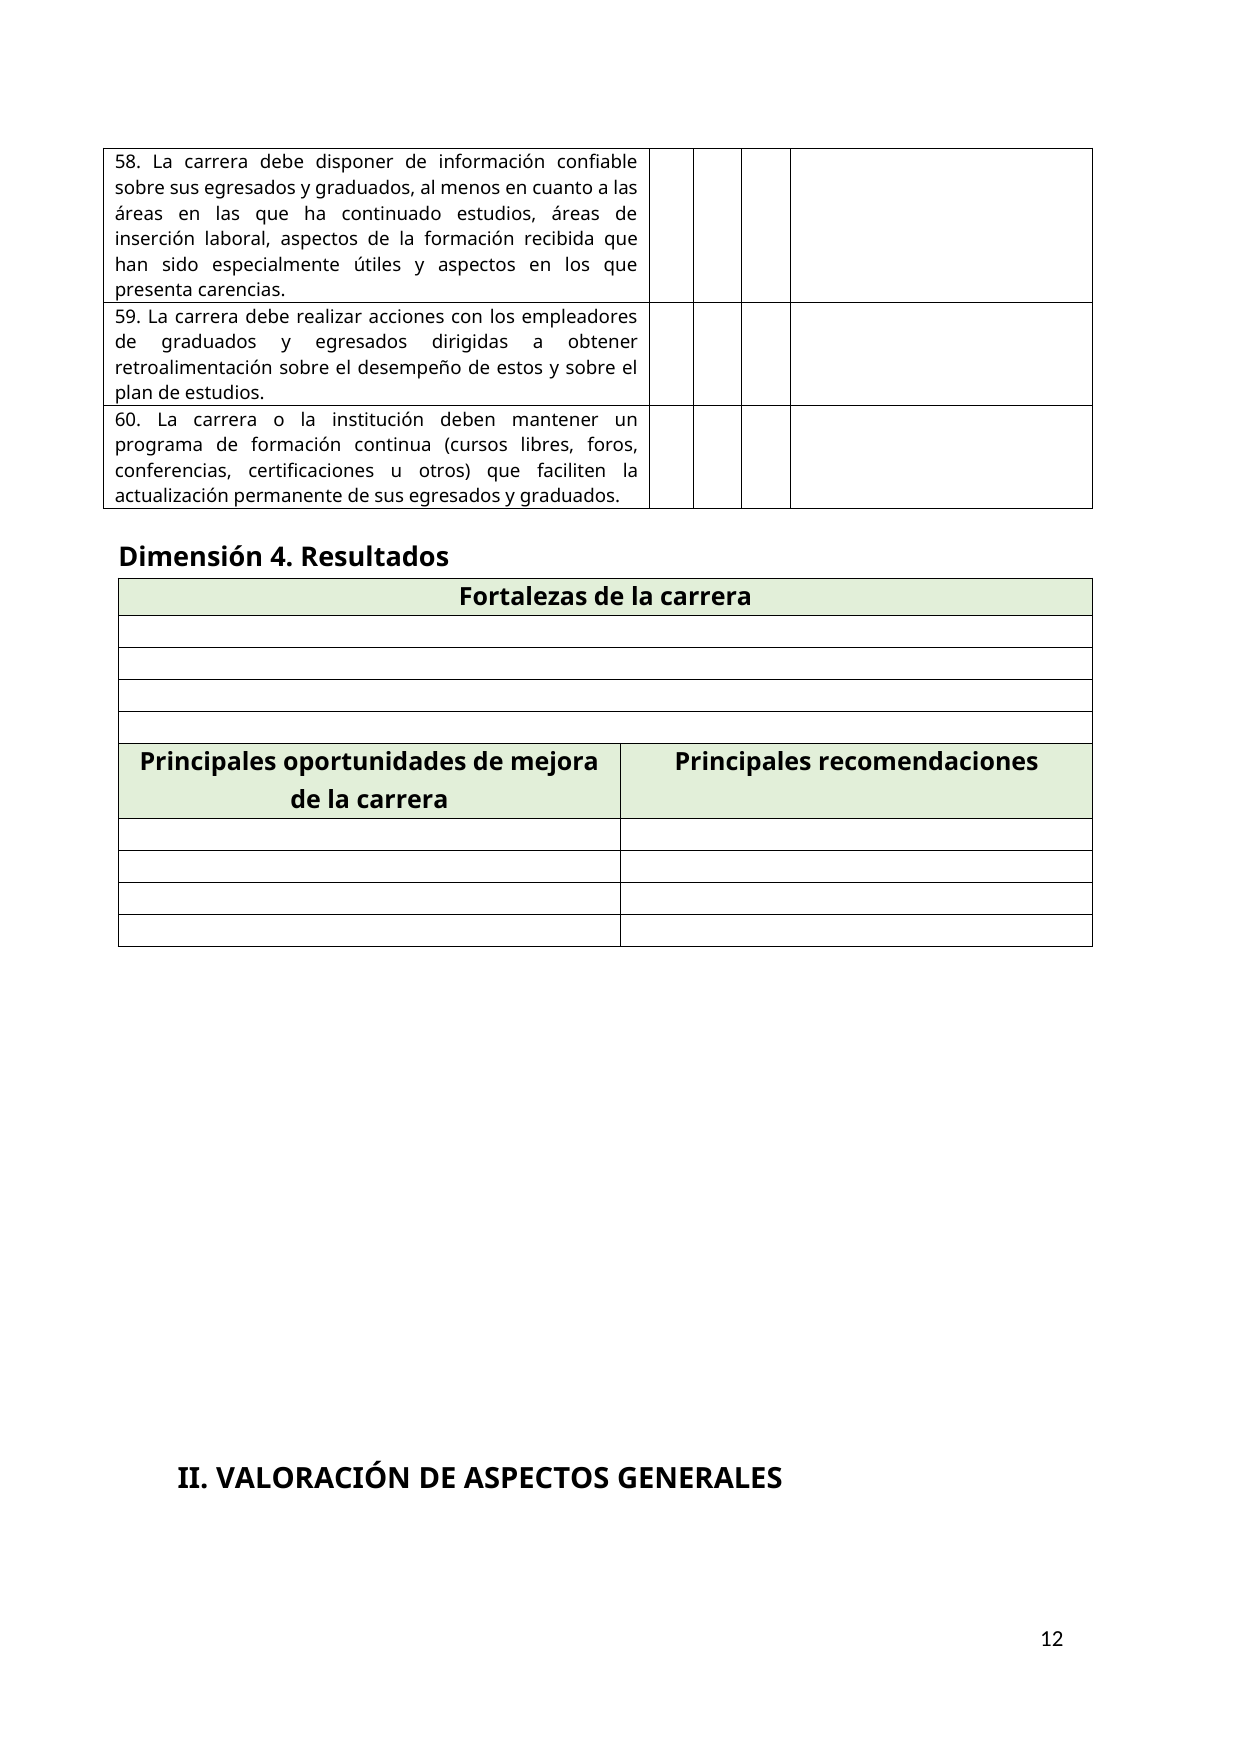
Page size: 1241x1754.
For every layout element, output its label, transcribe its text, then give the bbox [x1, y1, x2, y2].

table_cell [119, 616, 1092, 647]
table_cell [742, 149, 790, 302]
table_cell [742, 406, 790, 508]
table_cell [621, 851, 1092, 882]
table_cell [791, 303, 1092, 405]
table_cell 60. La carrera o la institución deben mantener un programa de formación continua (cursos libres, foros, conferencias, certificaciones u otros) que faciliten la actualización permanente de sus egresados y graduados. [104, 406, 649, 508]
table_cell [119, 915, 620, 946]
text Dimensión 4. Resultados [118, 537, 1063, 574]
table_header Fortalezas de la carrera [119, 579, 1092, 615]
table_cell Principales oportunidades de mejora de la carrera [119, 744, 620, 818]
table_cell [119, 819, 620, 850]
table_cell [119, 851, 620, 882]
table_cell [650, 406, 693, 508]
table_cell [694, 149, 741, 302]
table_cell [119, 680, 1092, 711]
table_cell [621, 883, 1092, 914]
table_cell [694, 406, 741, 508]
table_cell [621, 915, 1092, 946]
table_cell [119, 648, 1092, 679]
table_cell [119, 712, 1092, 743]
table_cell [650, 303, 693, 405]
table_cell 58. La carrera debe disponer de información confiable sobre sus egresados y graduados, al menos en cuanto a las áreas en las que ha continuado estudios, áreas de inserción laboral, aspectos de la formación recibida que han sido especialmente útiles y aspectos en los que presenta carencias. [104, 149, 649, 302]
table_cell 59. La carrera debe realizar acciones con los empleadores de graduados y egresados dirigidas a obtener retroalimentación sobre el desempeño de estos y sobre el plan de estudios. [104, 303, 649, 405]
table_cell [742, 303, 790, 405]
table_cell [119, 883, 620, 914]
table_cell [694, 303, 741, 405]
table_cell [791, 149, 1092, 302]
table_cell Principales recomendaciones [621, 744, 1092, 818]
table_cell [650, 149, 693, 302]
text II. VALORACIÓN DE ASPECTOS GENERALES [177, 1458, 1063, 1497]
table_cell [791, 406, 1092, 508]
table_cell [621, 819, 1092, 850]
